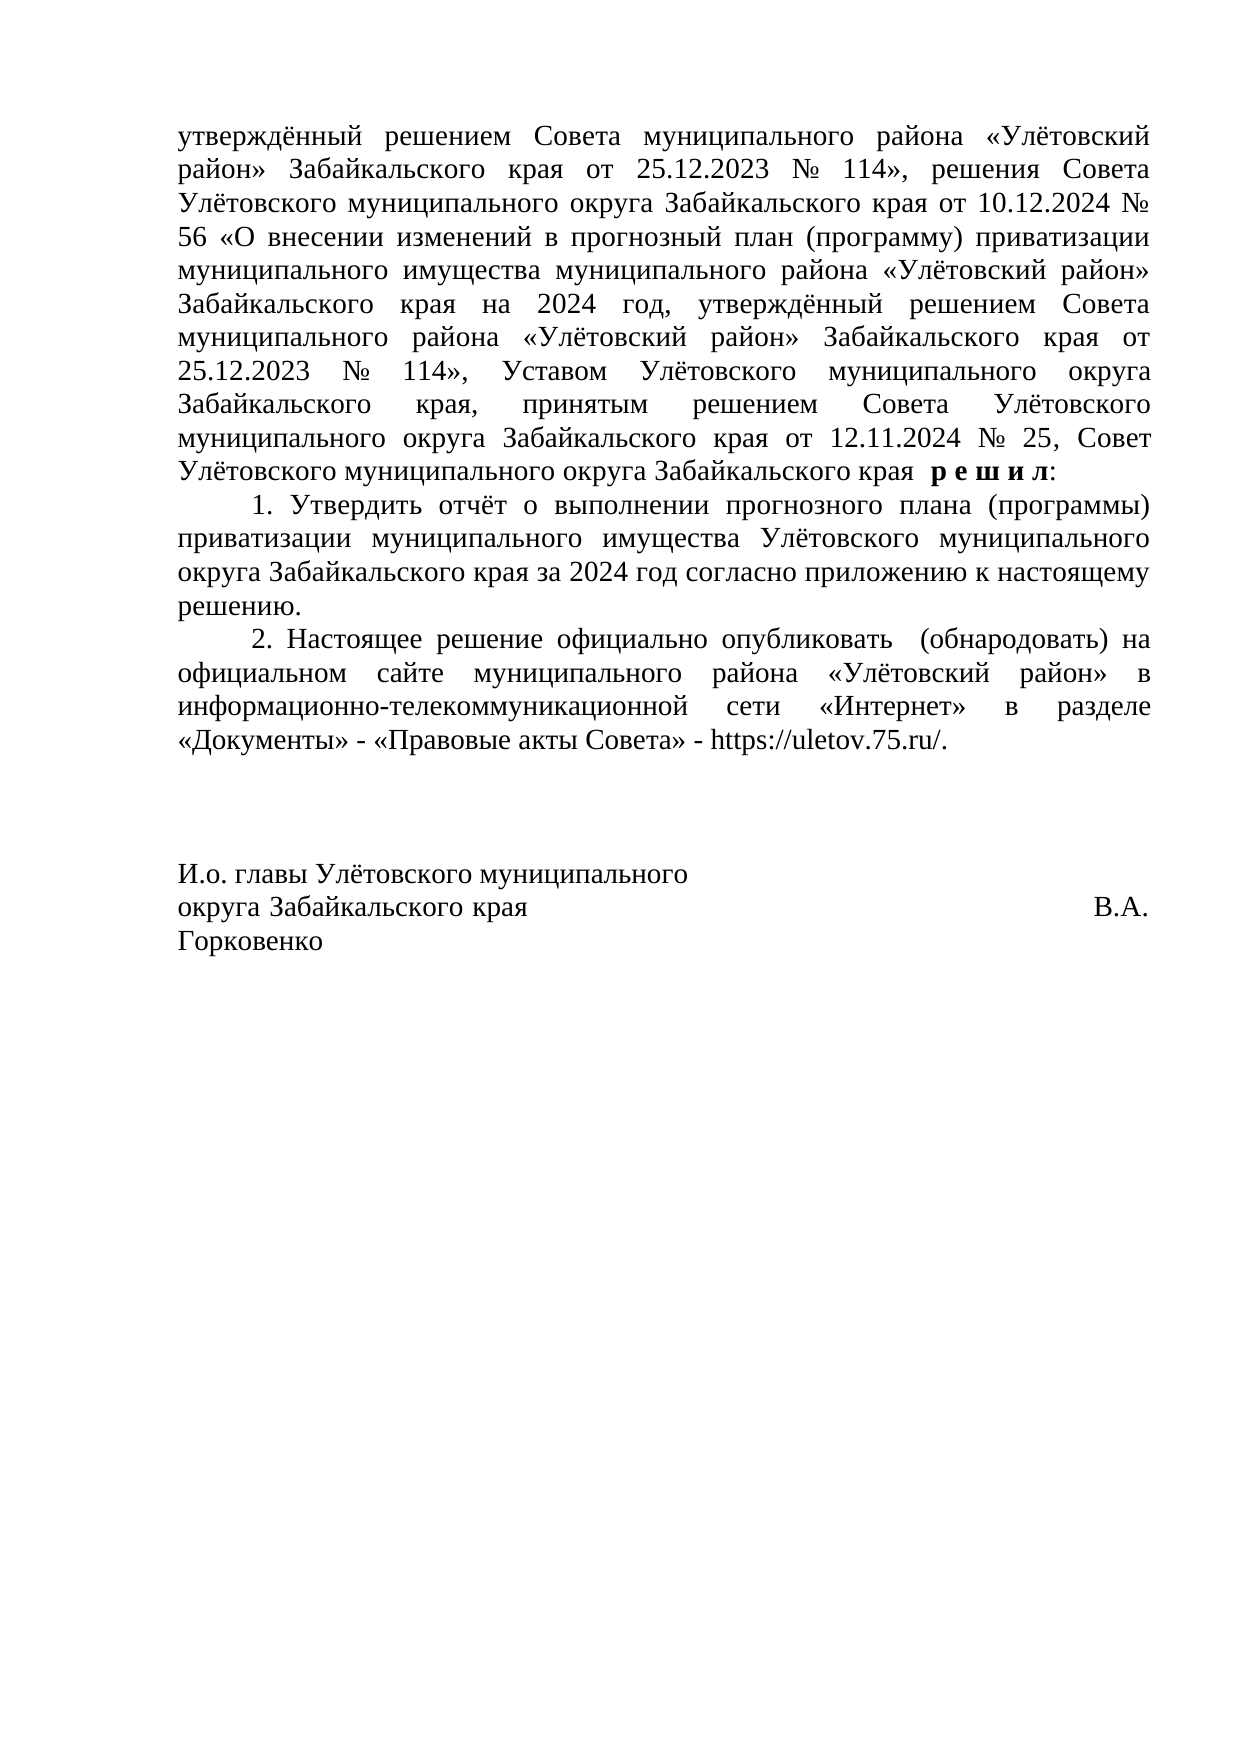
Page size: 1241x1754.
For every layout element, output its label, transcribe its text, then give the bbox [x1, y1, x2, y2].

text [177, 118, 1152, 487]
text округа Забайкальского края В.А. Горковенко [177, 889, 1152, 957]
text И.о. главы Улётовского муниципального [177, 856, 1152, 889]
text 1. Утвердить отчёт о выполнении прогнозного плана (программы) приватизации муниципального имущества Улётовского муниципального округа Забайкальского края за 2024 год согласно приложению к настоящему решению. [177, 487, 1152, 621]
text 2. Настоящее решение официально опубликовать (обнародовать) на официальном сайте муниципального района «Улётовский район» в информационно-телекоммуникационной сети «Интернет» в разделе «Документы» - «Правовые акты Совета» - https://uletov.75.ru/. [177, 621, 1152, 755]
